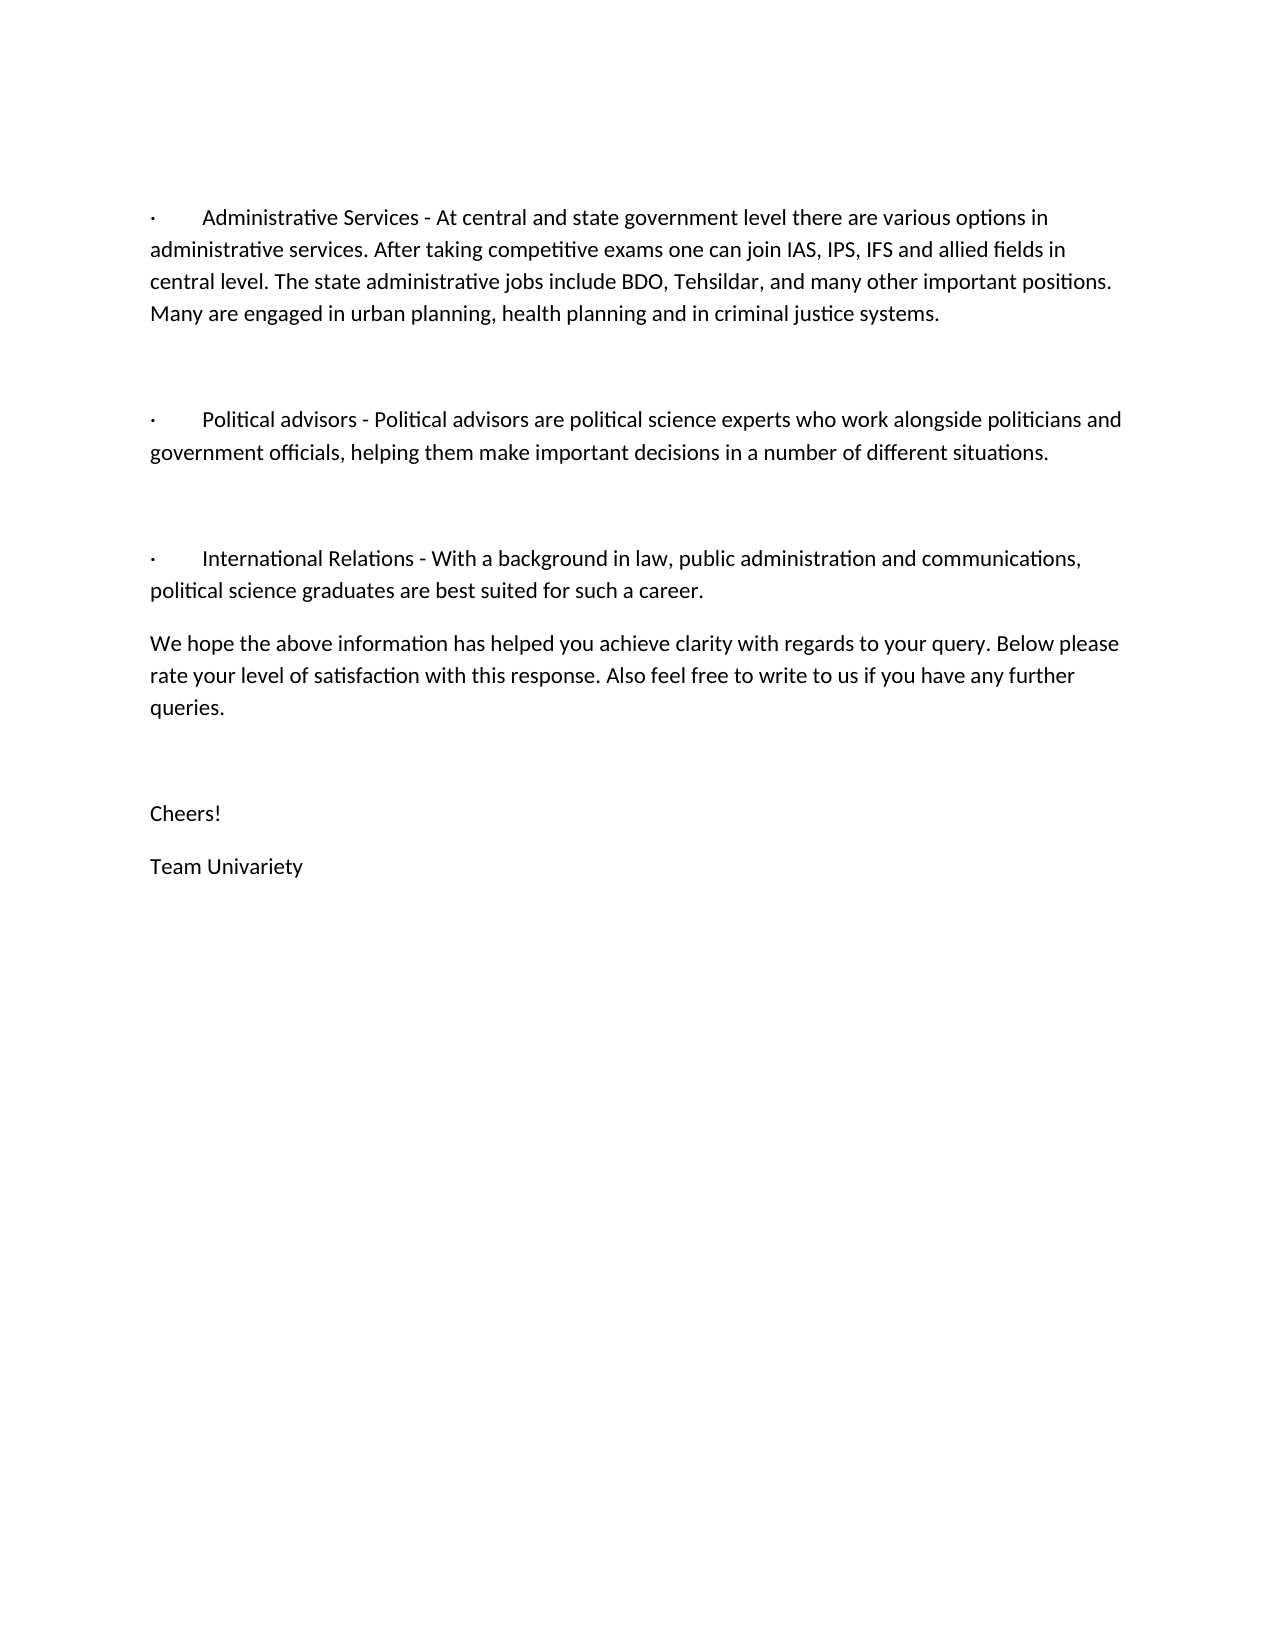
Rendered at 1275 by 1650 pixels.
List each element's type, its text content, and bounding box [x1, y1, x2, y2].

text · Political advisors - Political advisors are political science experts who work alongside politicians and government officials, helping them make important decisions in a number of different situations. [150, 406, 1125, 466]
text Team Univariety [150, 852, 1125, 881]
text · International Relations - With a background in law, public administration and communications, political science graduates are best suited for such a career. [150, 544, 1125, 604]
text Cheers! [150, 799, 1125, 827]
text We hope the above information has helped you achieve clarity with regards to your query. Below please rate your level of satisfaction with this response. Also feel free to write to us if you have any further queries. [150, 629, 1125, 721]
text · Administrative Services - At central and state government level there are various options in administrative services. After taking competitive exams one can join IAS, IPS, IFS and allied fields in central level. The state administrative jobs include BDO, Tehsildar, and many other important positions. Many are engaged in urban planning, health planning and in criminal justice systems. [150, 203, 1125, 328]
